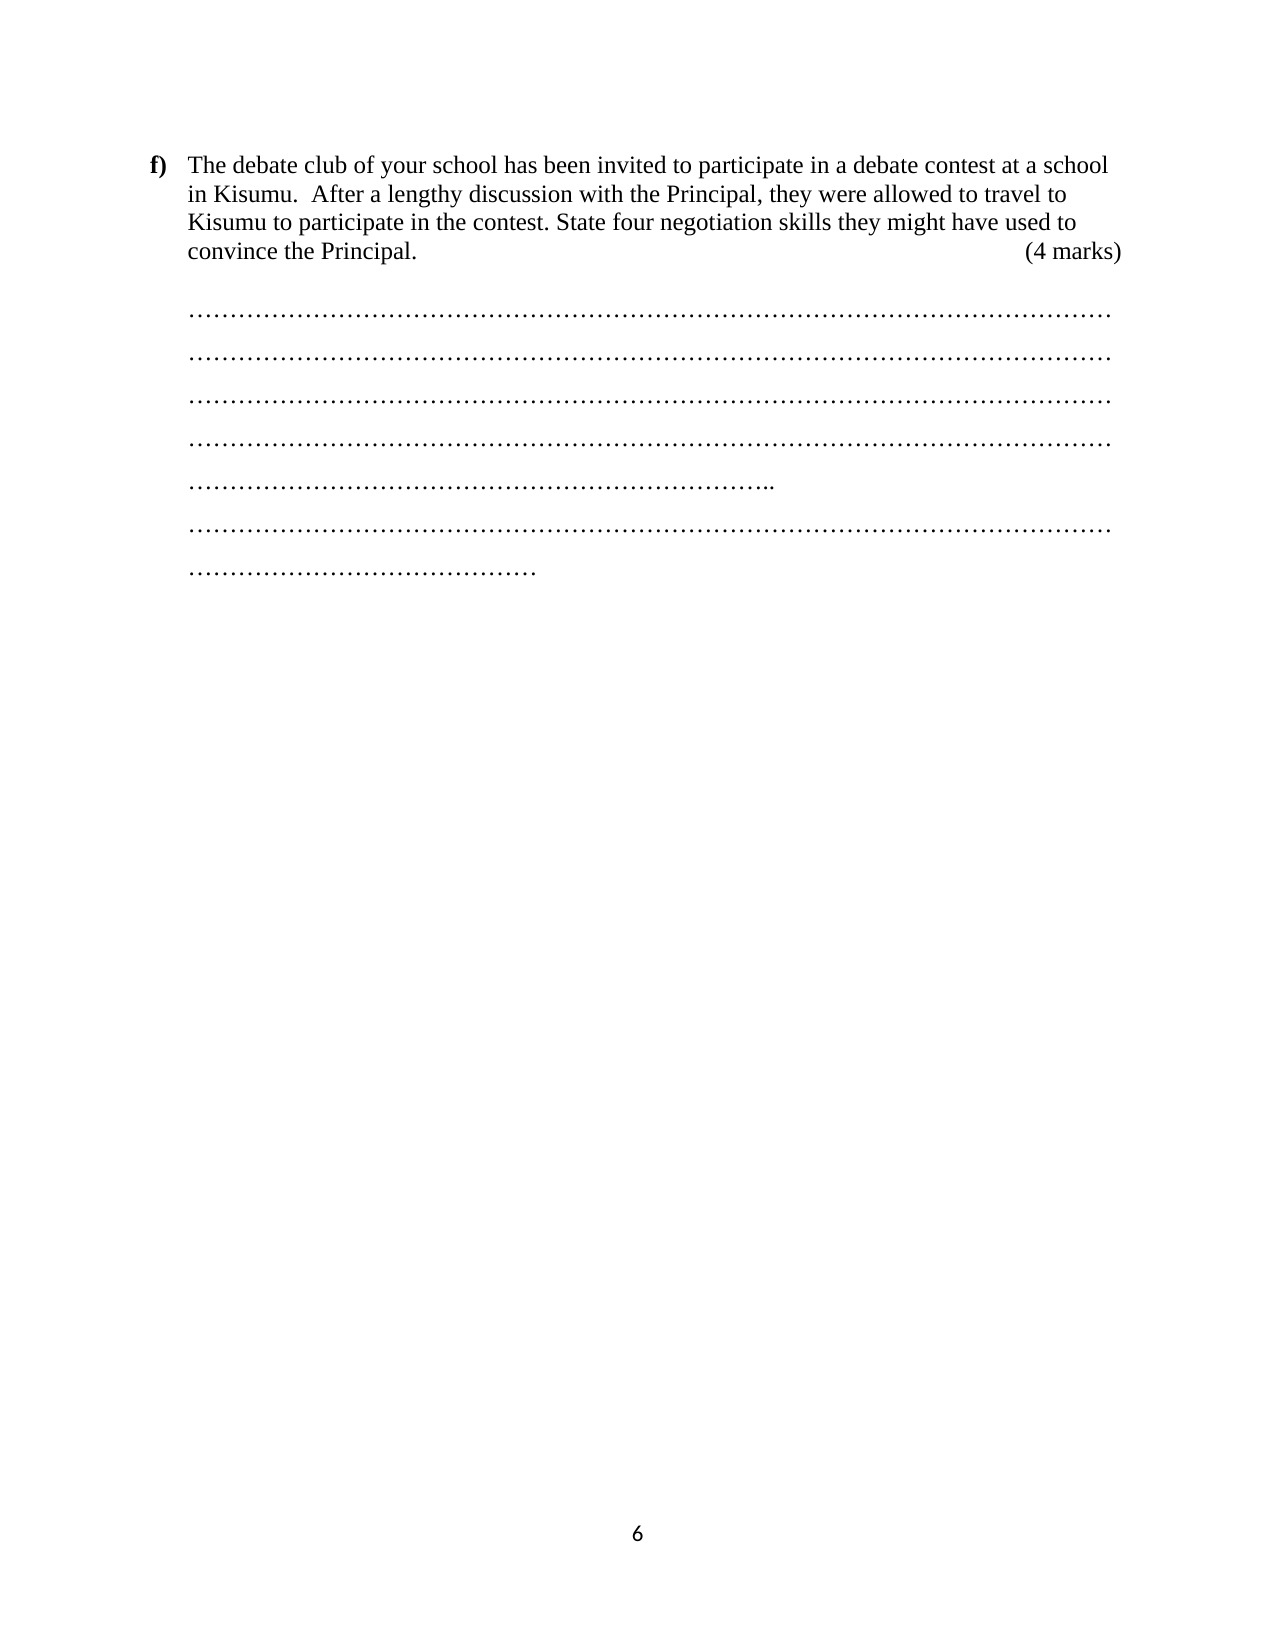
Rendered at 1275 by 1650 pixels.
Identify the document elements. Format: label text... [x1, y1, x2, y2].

list ………………………………………………………………………………………………………………………………………………………………………………………………………………………………………………………………………………………………………………………………………………………………………………………………………………………………………………………………………..……………………………………………………………………………………………………………………………………… [187, 294, 1125, 581]
list The debate club of your school has been invited to participate in a debate contest at a school in Kisumu. After a lengthy discussion with the Principal, they were allowed to travel to Kisumu to participate in the contest. State four negotiation skills they might have used to convince the Principal. (4 marks) [150, 150, 1125, 265]
